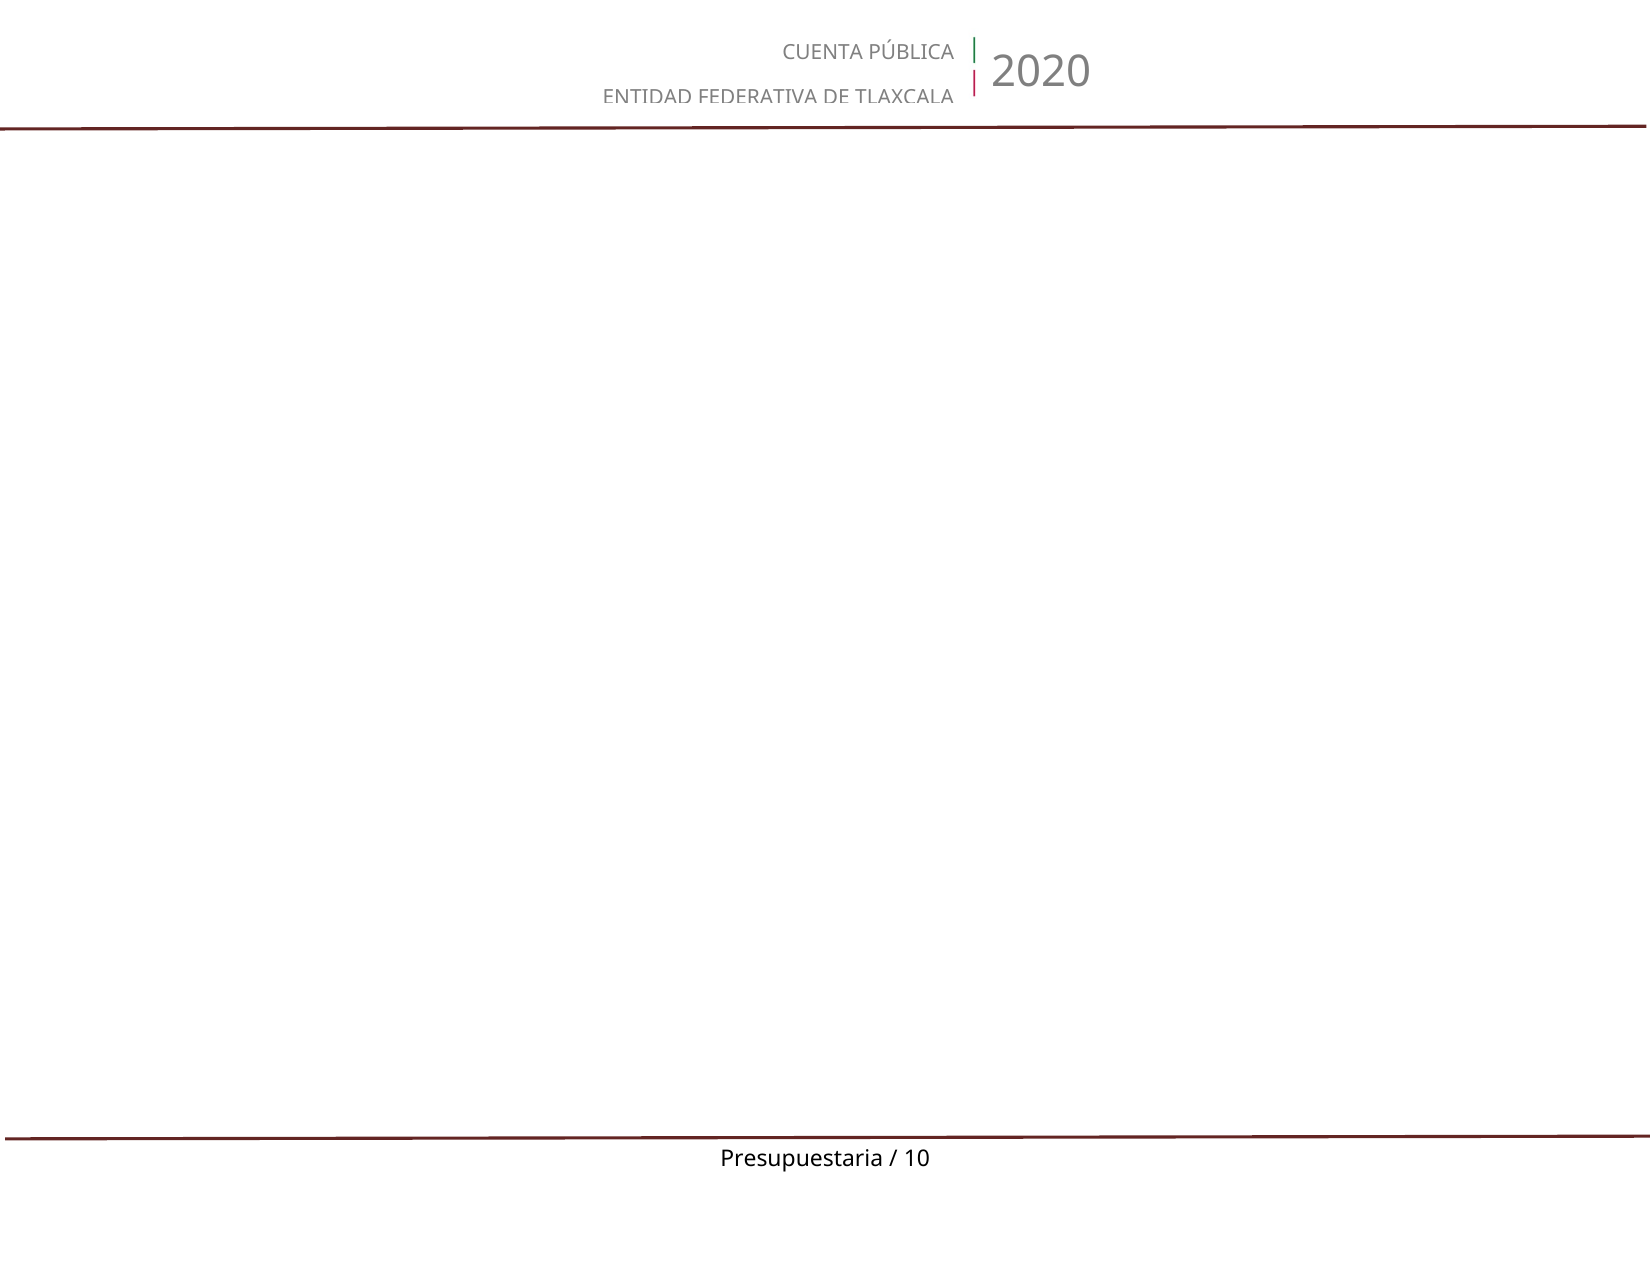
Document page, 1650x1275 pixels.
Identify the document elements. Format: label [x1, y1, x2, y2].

picture [968, 28, 985, 99]
